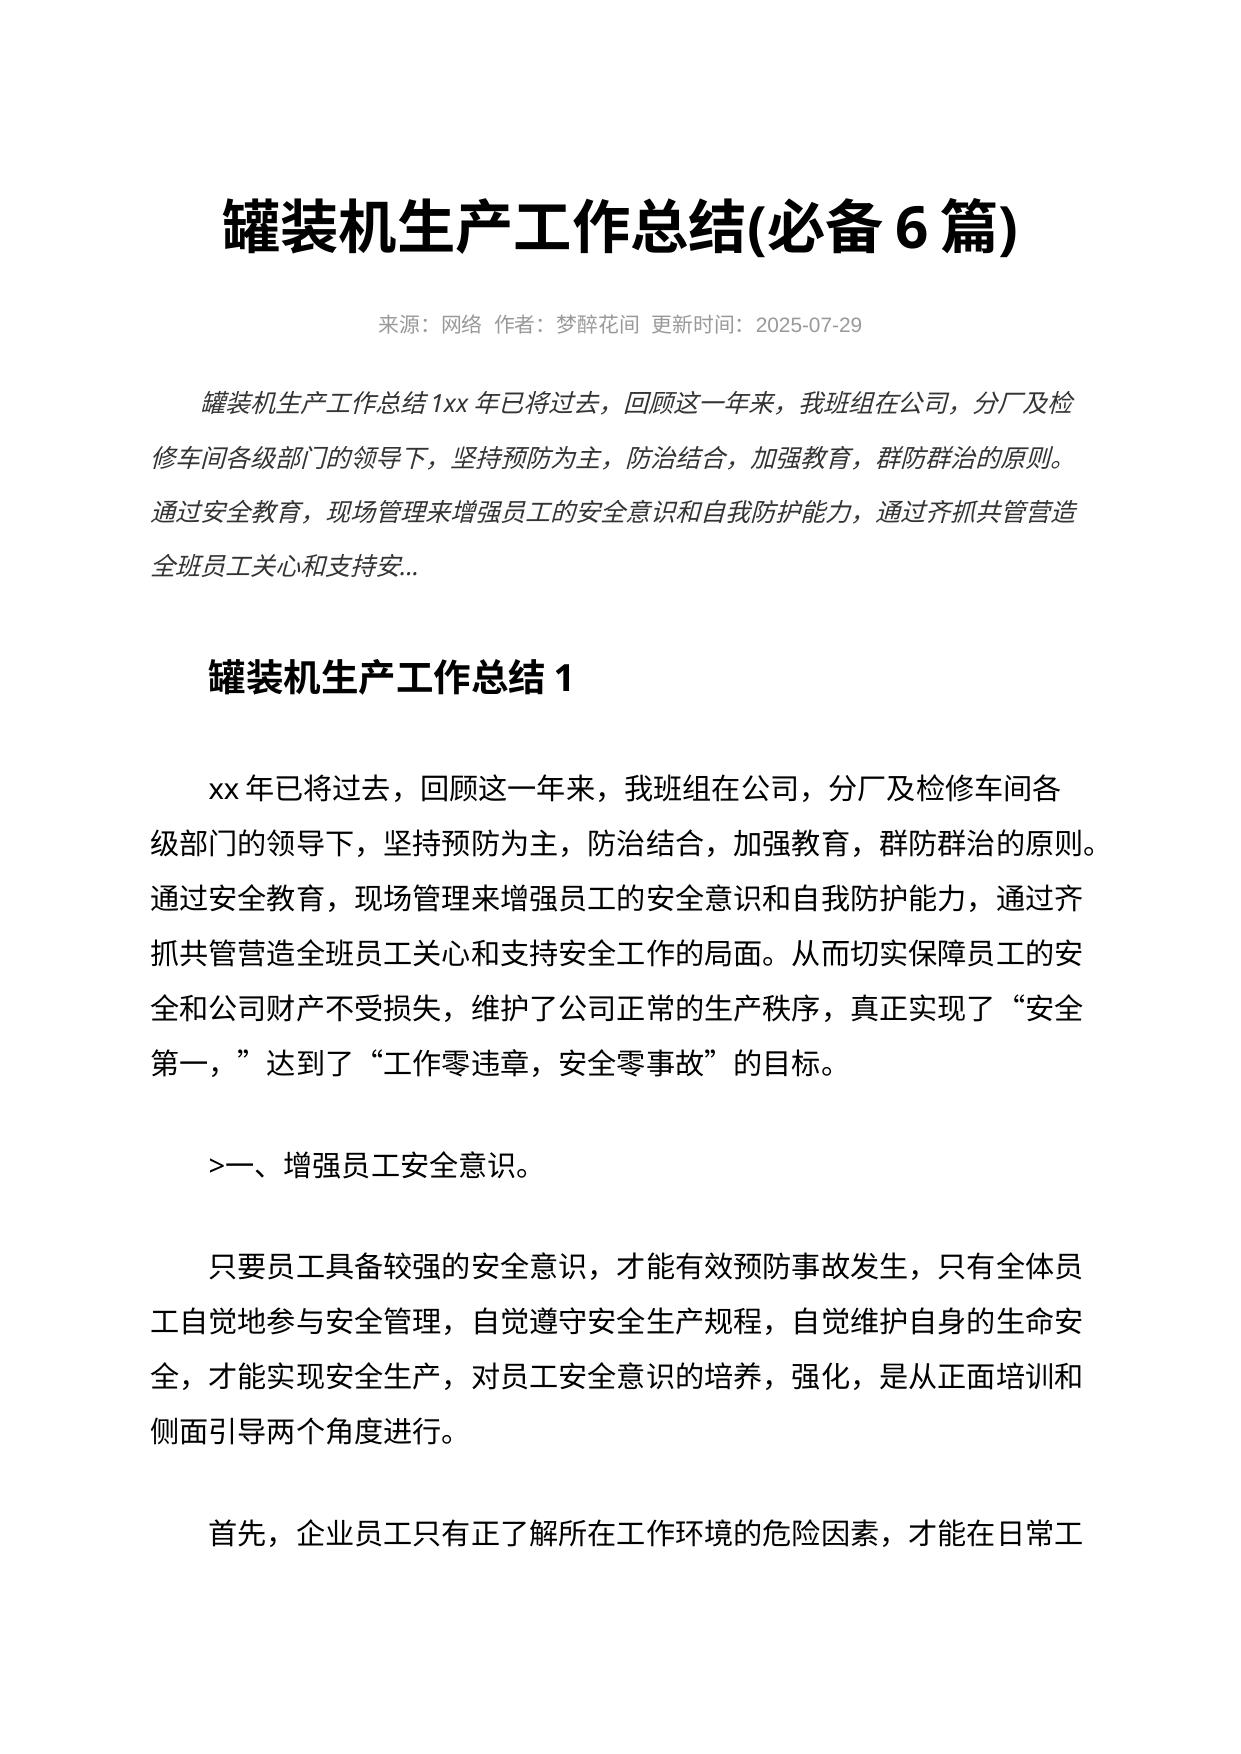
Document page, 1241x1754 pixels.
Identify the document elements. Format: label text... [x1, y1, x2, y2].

text xx年已将过去，回顾这一年来，我班组在公司，分厂及检修车间各级部门的领导下，坚持预防为主，防治结合，加强教育，群防群治的原则。通过安全教育，现场管理来增强员工的安全意识和自我防护能力，通过齐抓共管营造全班员工关心和支持安全工作的局面。从而切实保障员工的安全和公司财产不受损失，维护了公司正常的生产秩序，真正实现了“安全第一，”达到了“工作零违章，安全零事故”的目标。 [150, 766, 1090, 1083]
subtitle 罐装机生产工作总结(必备6篇) [150, 181, 1090, 266]
text 来源：网络 作者：梦醉花间 更新时间：2025-07-29 [150, 313, 1090, 337]
text 罐装机生产工作总结1 [150, 648, 1090, 703]
text >一、增强员工安全意识。 [150, 1142, 1090, 1184]
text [150, 1511, 1090, 1553]
text 只要员工具备较强的安全意识，才能有效预防事故发生，只有全体员工自觉地参与安全管理，自觉遵守安全生产规程，自觉维护自身的生命安全，才能实现安全生产，对员工安全意识的培养，强化，是从正面培训和侧面引导两个角度进行。 [150, 1244, 1090, 1451]
text 罐装机生产工作总结1xx年已将过去，回顾这一年来，我班组在公司，分厂及检修车间各级部门的领导下，坚持预防为主，防治结合，加强教育，群防群治的原则。通过安全教育，现场管理来增强员工的安全意识和自我防护能力，通过齐抓共管营造全班员工关心和支持安... [150, 384, 1090, 583]
